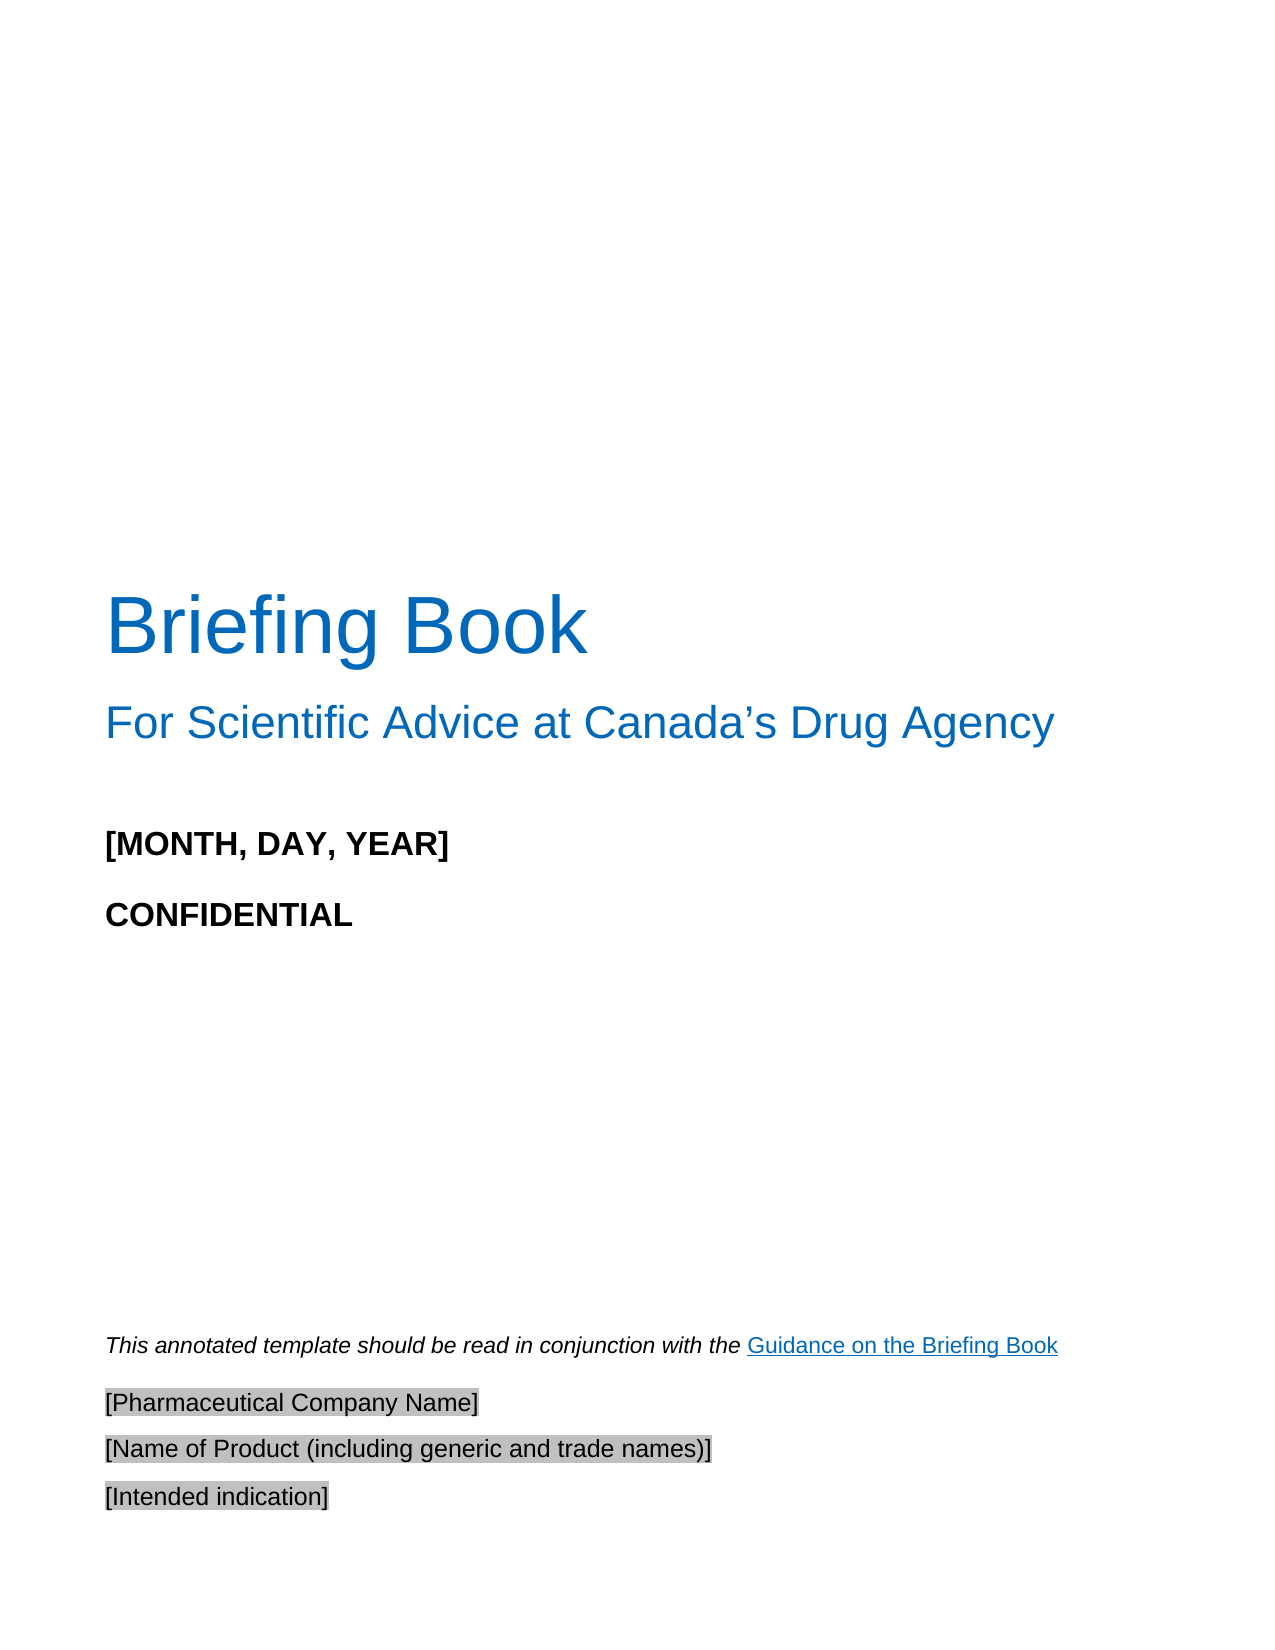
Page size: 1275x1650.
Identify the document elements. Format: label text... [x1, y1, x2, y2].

subtitle [Month, Day, Year] [105, 824, 1170, 862]
text For Scientific Advice at Canada’s Drug Agency [105, 696, 1170, 749]
subtitle CONFIDENTIAL [105, 895, 1170, 933]
text Briefing Book [105, 577, 1170, 671]
